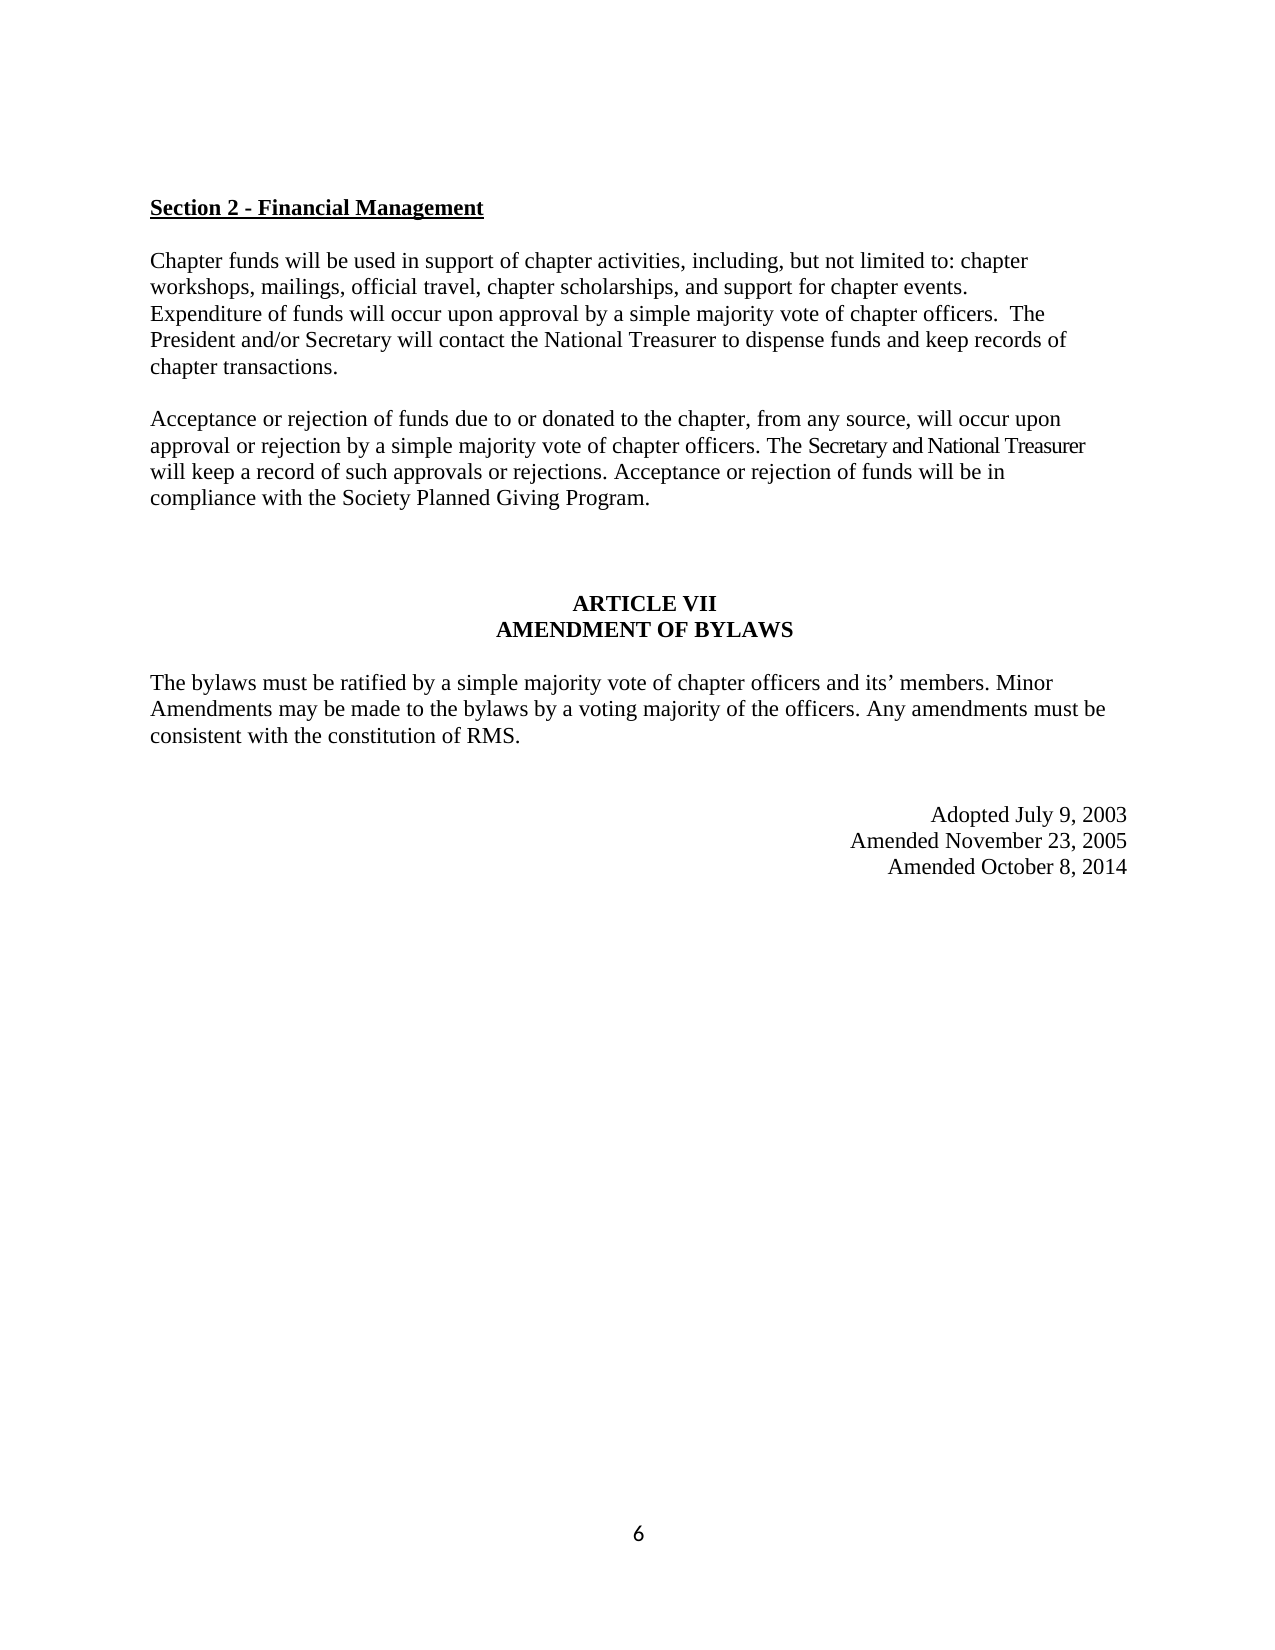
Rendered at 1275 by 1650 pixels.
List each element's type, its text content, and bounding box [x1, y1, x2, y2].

text Chapter funds will be used in support of chapter activities, including, but not limited to: chapter workshops, mailings, official travel, chapter scholarships, and support for chapter events. Expenditure of funds will occur upon approval by a simple majority vote of chapter officers. The President and/or Secretary will contact the National Treasurer to dispense funds and keep records of chapter transactions. [150, 247, 1077, 379]
text AMENDMENT OF BYLAWS [150, 616, 1139, 643]
text Acceptance or rejection of funds due to or donated to the chapter, from any source, will occur upon approval or rejection by a simple majority vote of chapter officers. The Secretary and National Treasurer will keep a record of such approvals or rejections. Acceptance or rejection of funds will be in compliance with the Society Planned Giving Program. [150, 405, 1096, 511]
text ARTICLE VII [150, 590, 1139, 616]
text Section 2 - Financial Management [150, 194, 1139, 221]
text Adopted July 9, 2003 [139, 802, 1127, 828]
text Amended November 23, 2005 [139, 828, 1127, 854]
text The bylaws must be ratified by a simple majority vote of chapter officers and its’ members. Minor Amendments may be made to the bylaws by a voting majority of the officers. Any amendments must be consistent with the constitution of RMS. [150, 669, 1111, 748]
text Amended October 8, 2014 [139, 854, 1127, 880]
